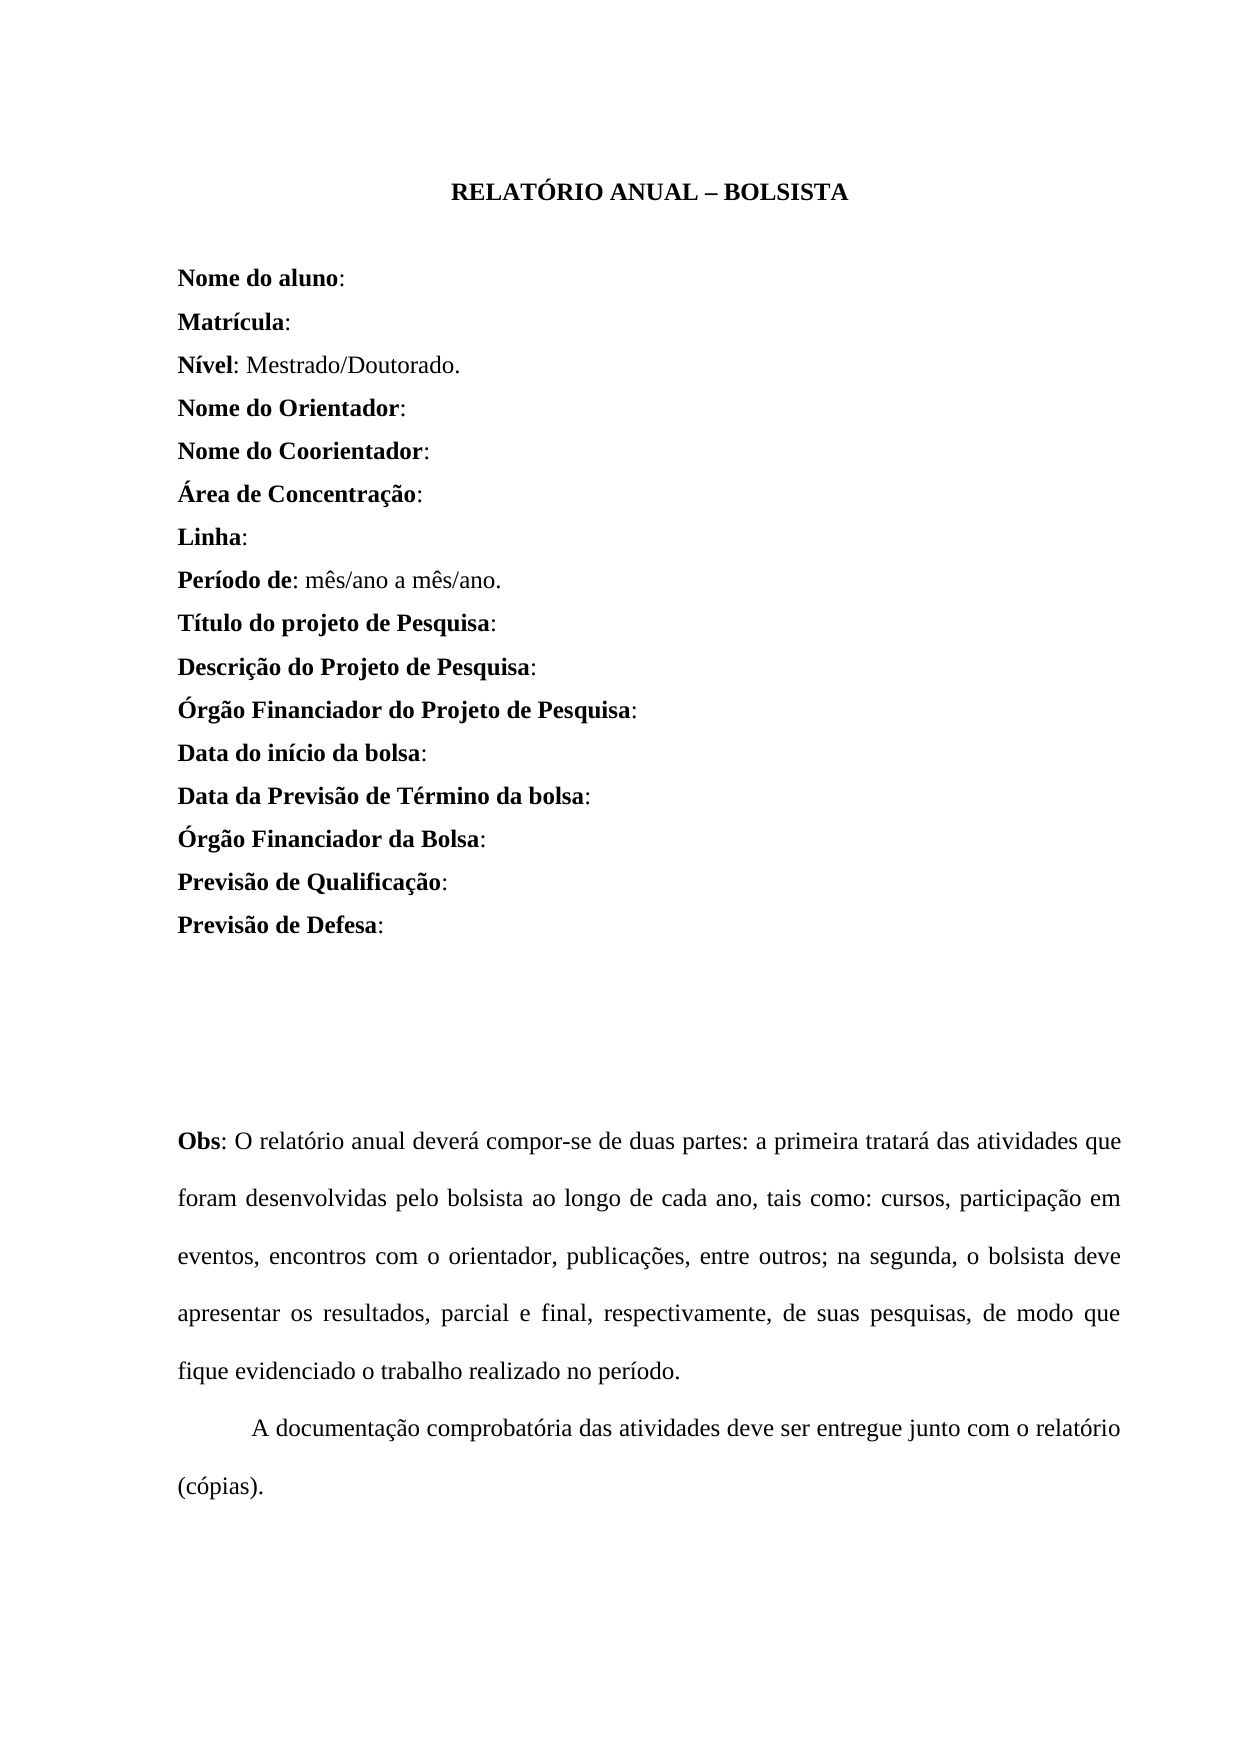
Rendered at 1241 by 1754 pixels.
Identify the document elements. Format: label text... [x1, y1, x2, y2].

text Nome do Orientador: [177, 393, 1122, 422]
text Órgão Financiador do Projeto de Pesquisa: [177, 695, 1122, 723]
text Data da Previsão de Término da bolsa: [177, 781, 1122, 810]
text Nível: Mestrado/Doutorado. [177, 350, 1122, 378]
text A documentação comprobatória das atividades deve ser entregue junto com o relatório (cópias). [177, 1413, 1122, 1500]
text Previsão de Qualificação: [177, 867, 1122, 896]
text Linha: [177, 522, 1122, 551]
text Data do início da bolsa: [177, 738, 1122, 767]
text RELATÓRIO ANUAL – BOLSISTA [177, 177, 1122, 206]
text Área de Concentração: [177, 479, 1122, 508]
text Título do projeto de Pesquisa: [177, 608, 1122, 637]
text Previsão de Defesa: [177, 910, 1122, 939]
text Período de: mês/ano a mês/ano. [177, 565, 1122, 594]
text Descrição do Projeto de Pesquisa: [177, 652, 1122, 680]
text Obs: O relatório anual deverá compor-se de duas partes: a primeira tratará das atividades que foram desenvolvidas pelo bolsista ao longo de cada ano, tais como: cursos, participação em eventos, encontros com o orientador, publicações, entre outros; na segunda, o bolsista deve apresentar os resultados, parcial e final, respectivamente, de suas pesquisas, de modo que fique evidenciado o trabalho realizado no período. [177, 1126, 1122, 1385]
text Nome do aluno: [177, 263, 1122, 292]
text Órgão Financiador da Bolsa: [177, 824, 1122, 853]
text Nome do Coorientador: [177, 436, 1122, 465]
text Matrícula: [177, 307, 1122, 335]
